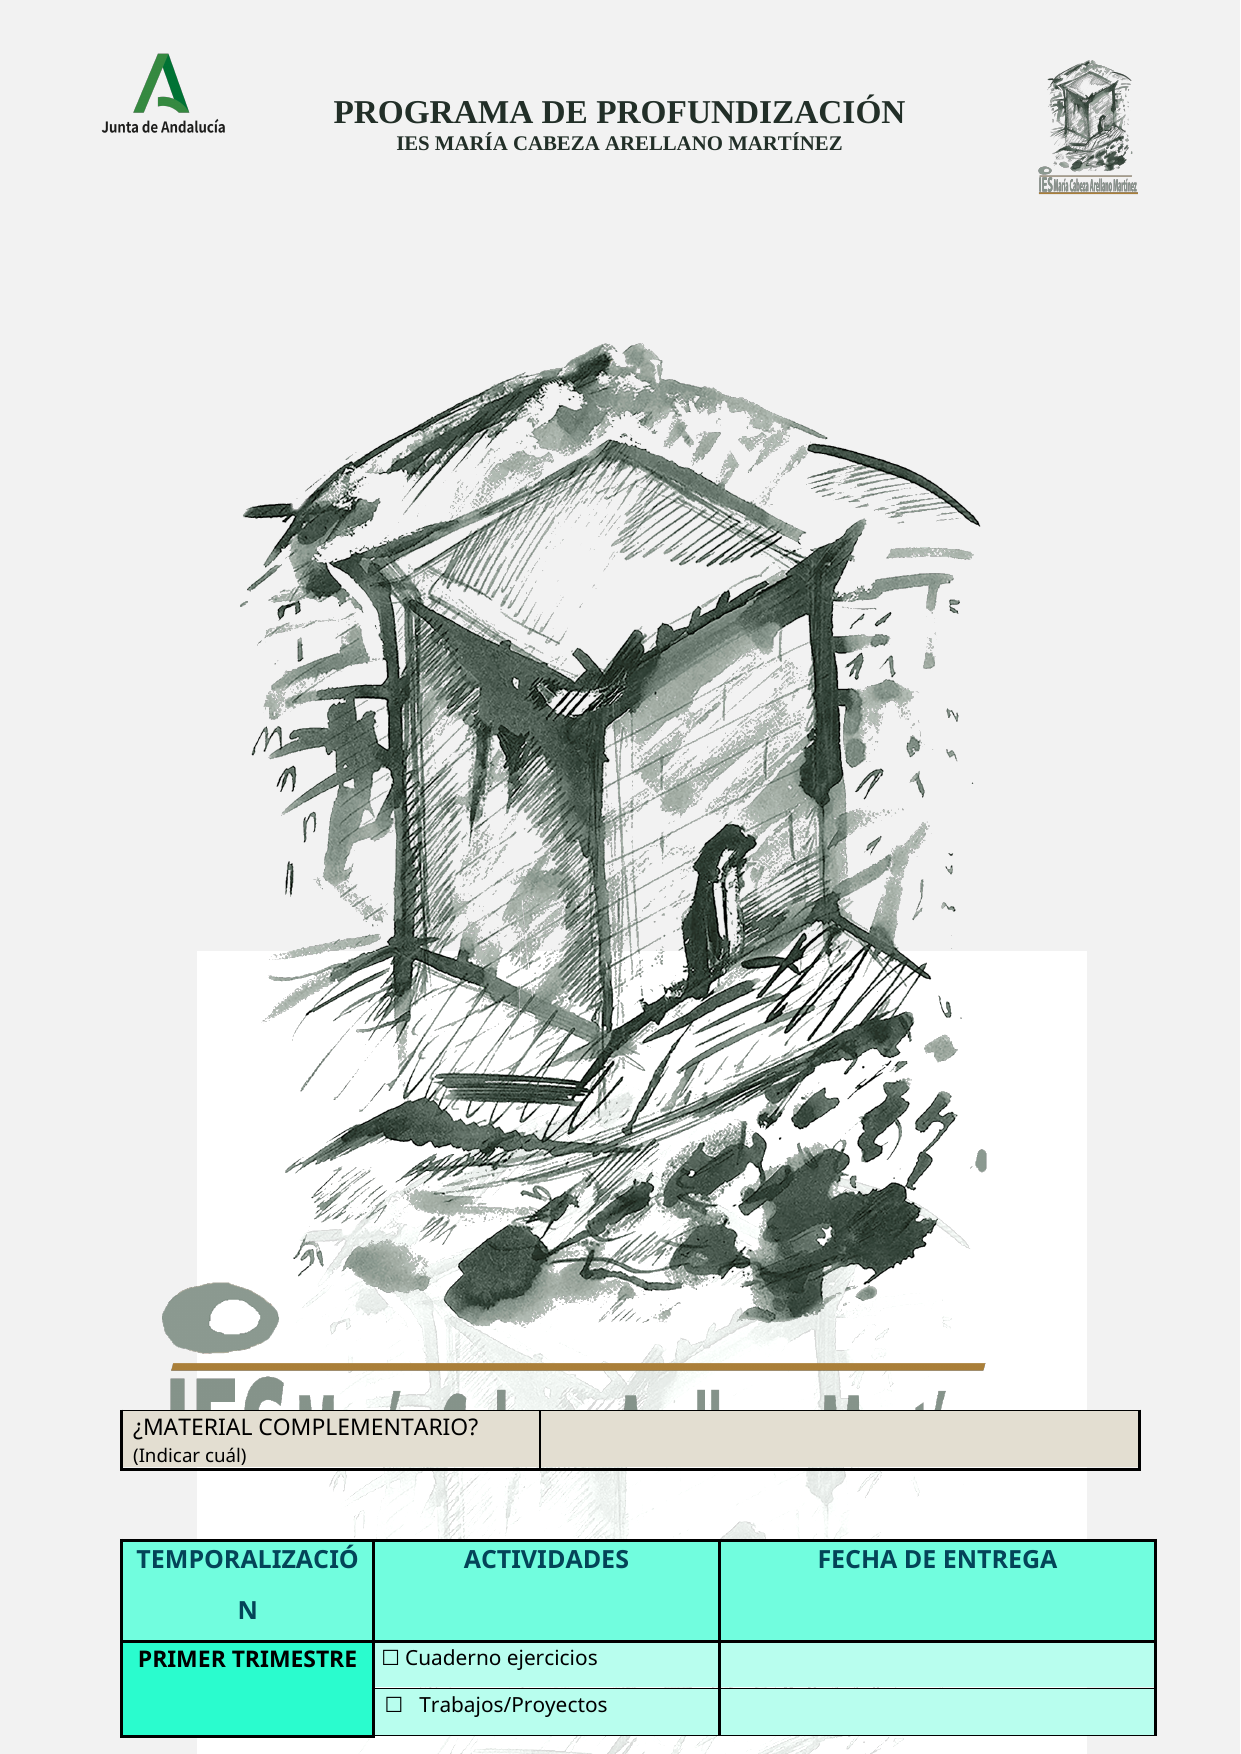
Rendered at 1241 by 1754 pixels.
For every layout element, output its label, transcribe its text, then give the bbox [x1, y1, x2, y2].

table_cell [541, 1411, 1138, 1467]
table_header TEMPORALIZACIÓN [123, 1542, 372, 1640]
table_cell Cuaderno ejercicios [375, 1643, 718, 1687]
table_cell ¿MATERIAL COMPLEMENTARIO? (Indicar cuál) [123, 1411, 539, 1467]
picture [132, 44, 1146, 1410]
table_header ACTIVIDADES [375, 1542, 718, 1640]
table_cell Trabajos/Proyectos [375, 1689, 718, 1735]
table_cell [721, 1689, 1154, 1735]
table_header FECHA DE ENTREGA [721, 1542, 1154, 1640]
table_cell PRIMER TRIMESTRE [123, 1643, 372, 1735]
table_cell [721, 1643, 1154, 1687]
picture [91, 47, 236, 139]
